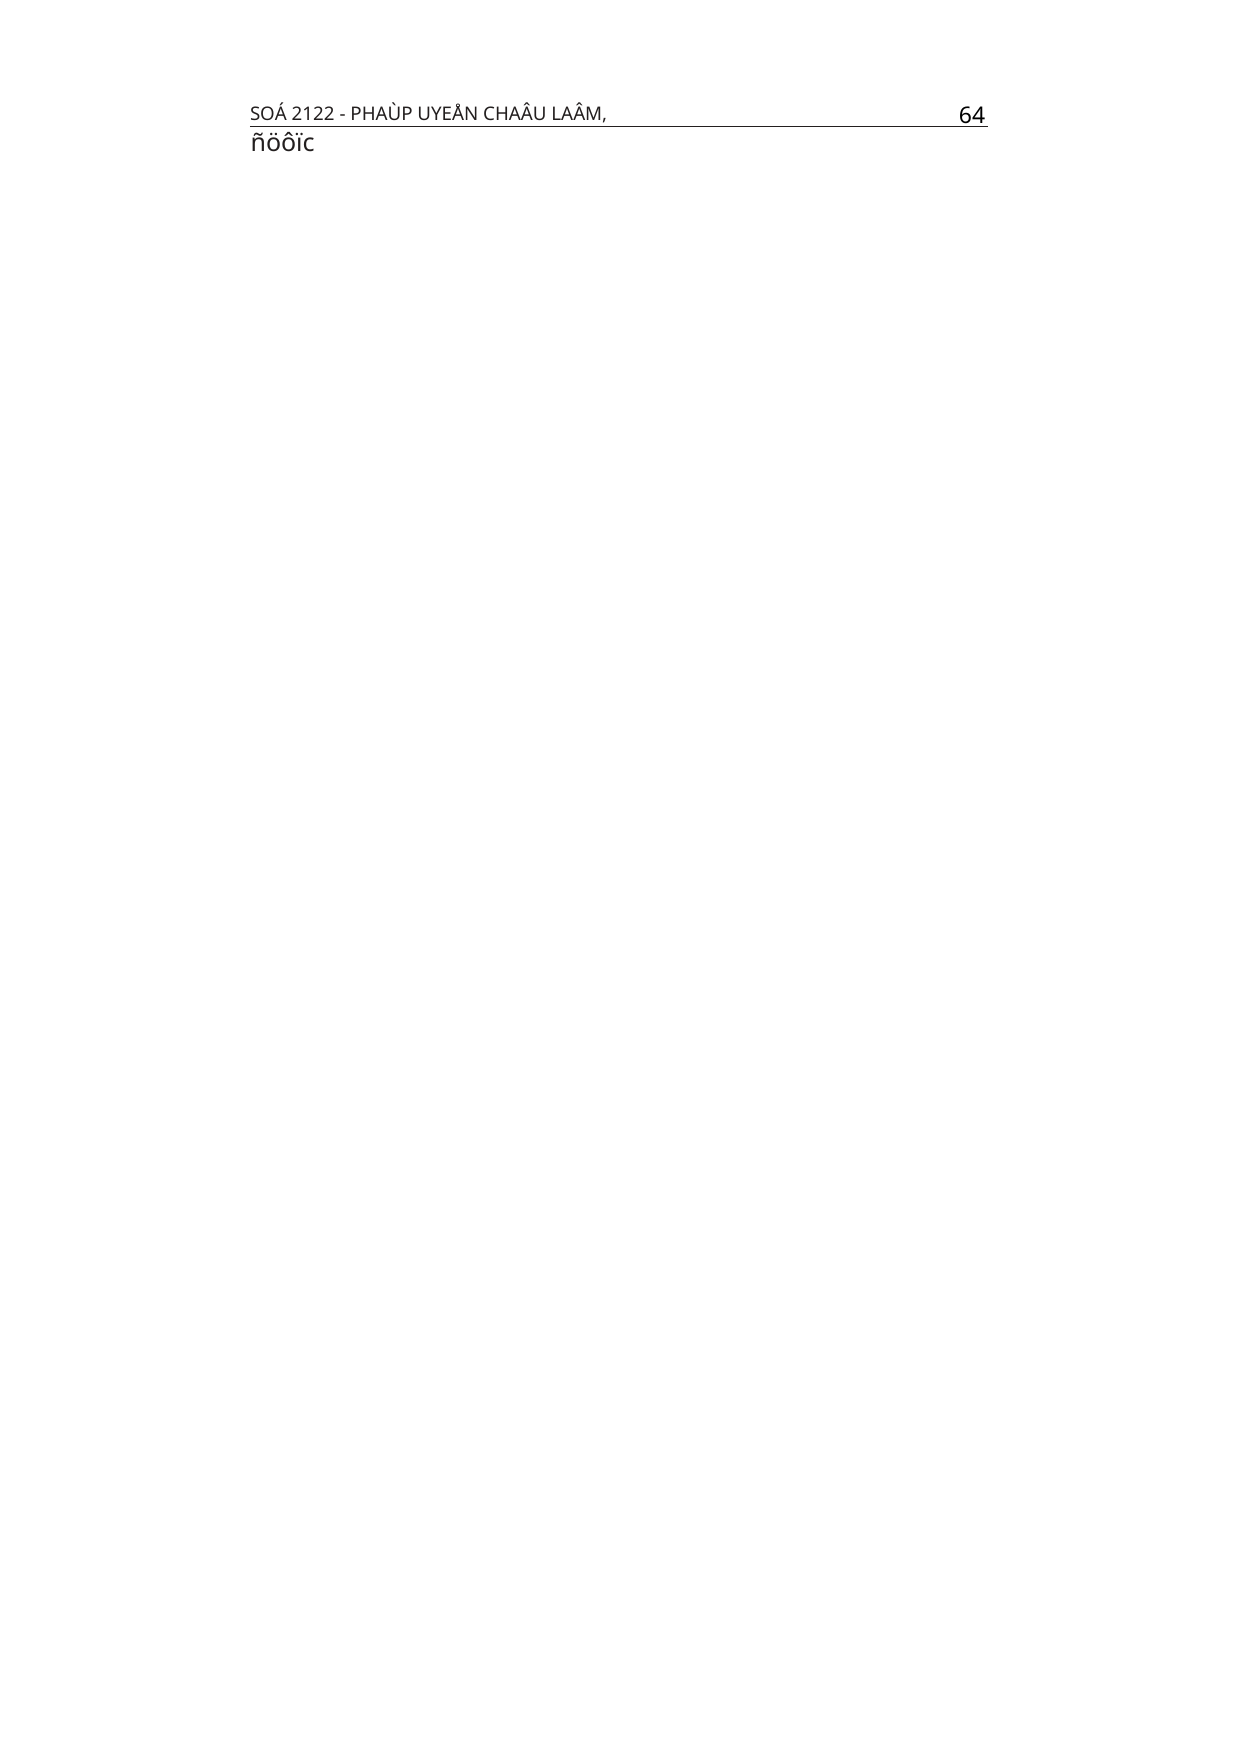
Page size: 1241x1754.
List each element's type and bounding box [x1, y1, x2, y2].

text [250, 127, 990, 158]
